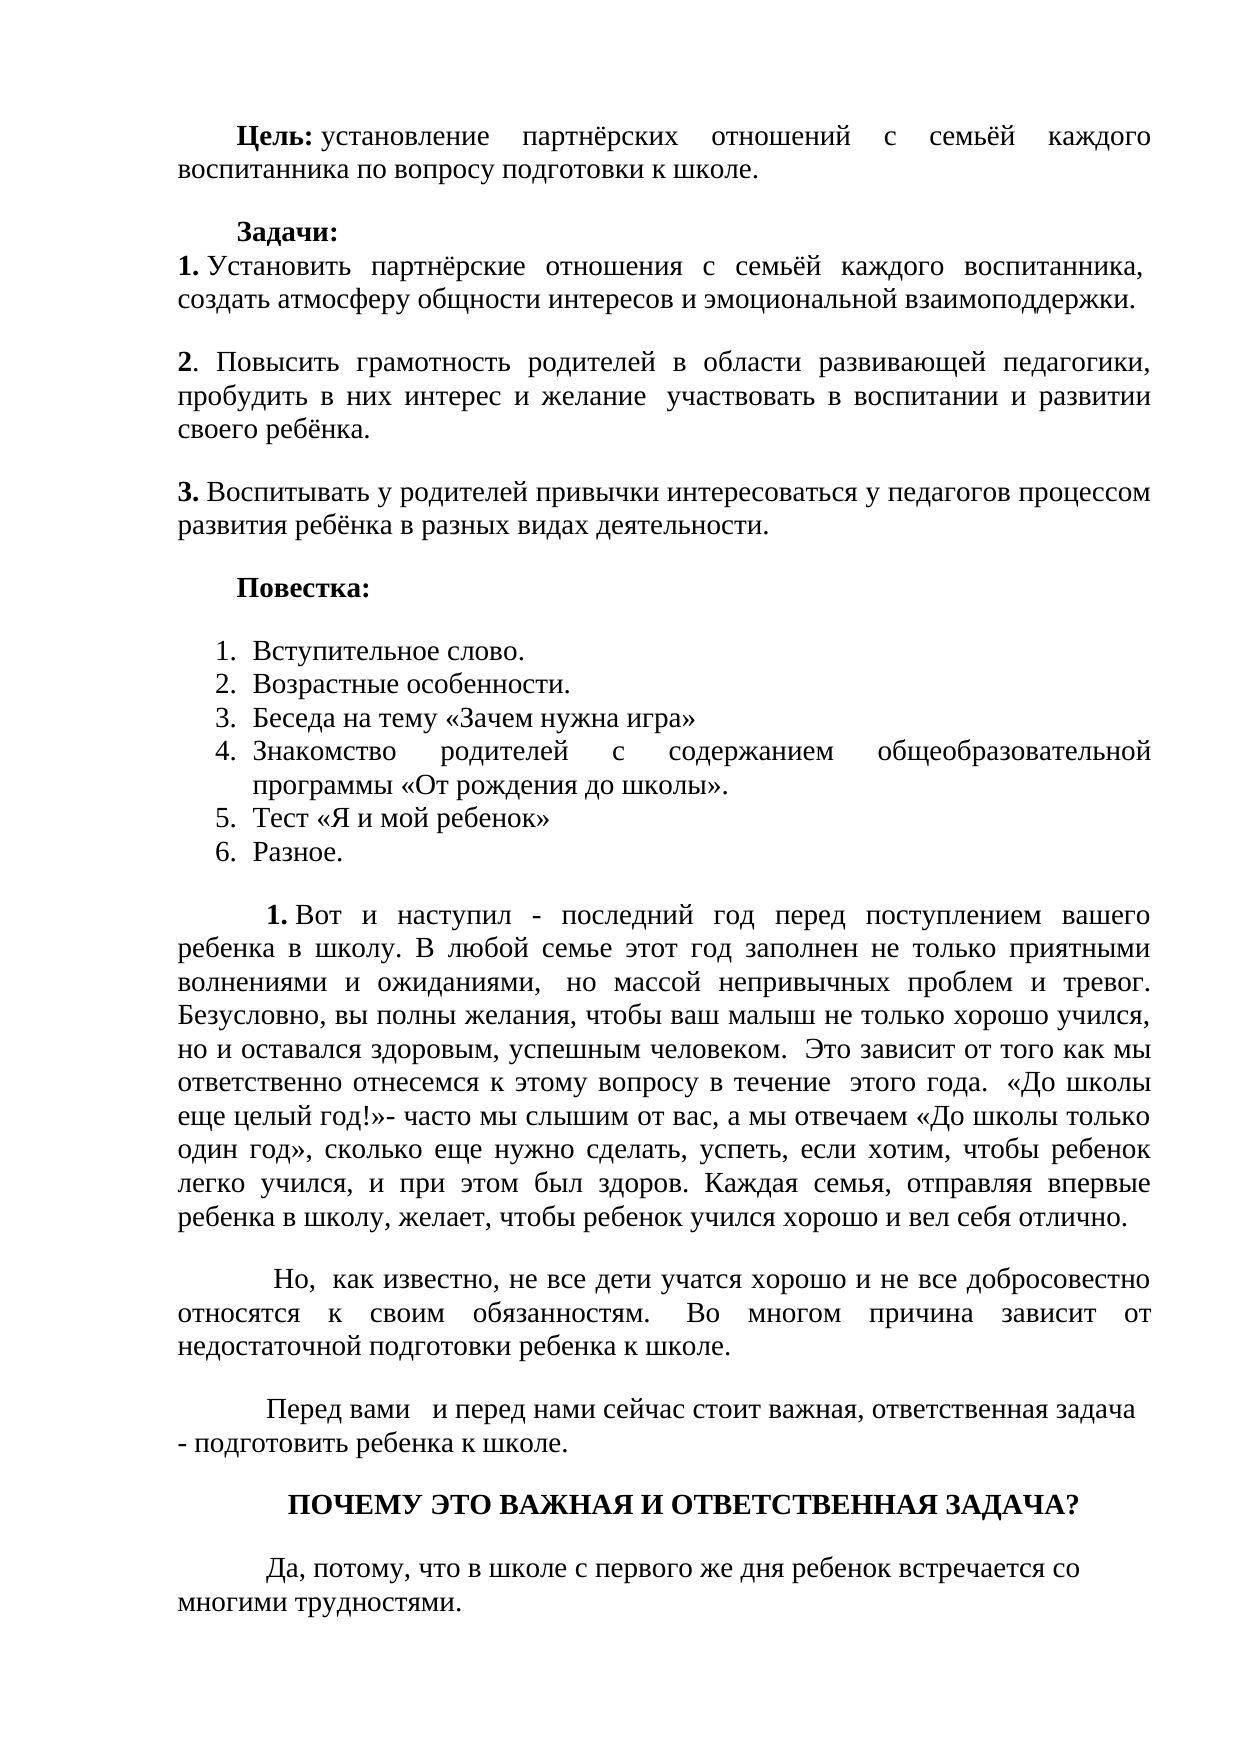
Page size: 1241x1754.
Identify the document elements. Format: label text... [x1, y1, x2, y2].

text Но, как известно, не все дети учатся хорошо и не все добросовестно относятся к своим обязанностям. Во многом причина зависит от недостаточной подготовки ребенка к школе. [177, 1261, 1152, 1362]
text Перед вами и перед нами сейчас стоит важная, ответственная задача - подготовить ребенка к школе. [177, 1391, 1152, 1458]
text Цель: установление партнёрских отношений с семьёй каждого воспитанника по вопросу подготовки к школе. [177, 118, 1152, 185]
list Разное. [215, 834, 1152, 868]
text ПОЧЕМУ ЭТО ВАЖНАЯ И ОТВЕТСТВЕННАЯ ЗАДАЧА? [177, 1487, 1152, 1521]
text 3. Воспитывать у родителей привычки интересоваться у педагогов процессом развития ребёнка в разных видах деятельности. [177, 474, 1152, 541]
text Повестка: [177, 570, 1152, 604]
list Тест «Я и мой ребенок» [215, 801, 1152, 834]
text Задачи: 1. Установить партнёрские отношения с семьёй каждого воспитанника, создать атмосферу общности интересов и эмоциональной взаимоподдержки. [177, 214, 1152, 315]
list Беседа на тему «Зачем нужна игра» [215, 700, 1152, 733]
list Знакомство родителей с содержанием общеобразовательной программы «От рождения до школы». [215, 733, 1152, 801]
text 2. Повысить грамотность родителей в области развивающей педагогики, пробудить в них интерес и желание участвовать в воспитании и развитии своего ребёнка. [177, 344, 1152, 445]
list Возрастные особенности. [215, 666, 1152, 700]
list Вступительное слово. [215, 633, 1152, 666]
text Да, потому, что в школе с первого же дня ребенок встречается со многими трудностями. [177, 1550, 1152, 1617]
text 1. Вот и наступил - последний год перед поступлением вашего ребенка в школу. В любой семье этот год заполнен не только приятными волнениями и ожиданиями, но массой непривычных проблем и тревог. Безусловно, вы полны желания, чтобы ваш малыш не только хорошо учился, но и оставался здоровым, успешным человеком. Это зависит от того как мы ответственно отнесемся к этому вопросу в течение этого года. «До школы еще целый год!»- часто мы слышим от вас, а мы отвечаем «До школы только один год», сколько еще нужно сделать, успеть, если хотим, чтобы ребенок легко учился, и при этом был здоров. Каждая семья, отправляя впервые ребенка в школу, желает, чтобы ребенок учился хорошо и вел себя отлично. [177, 897, 1152, 1232]
